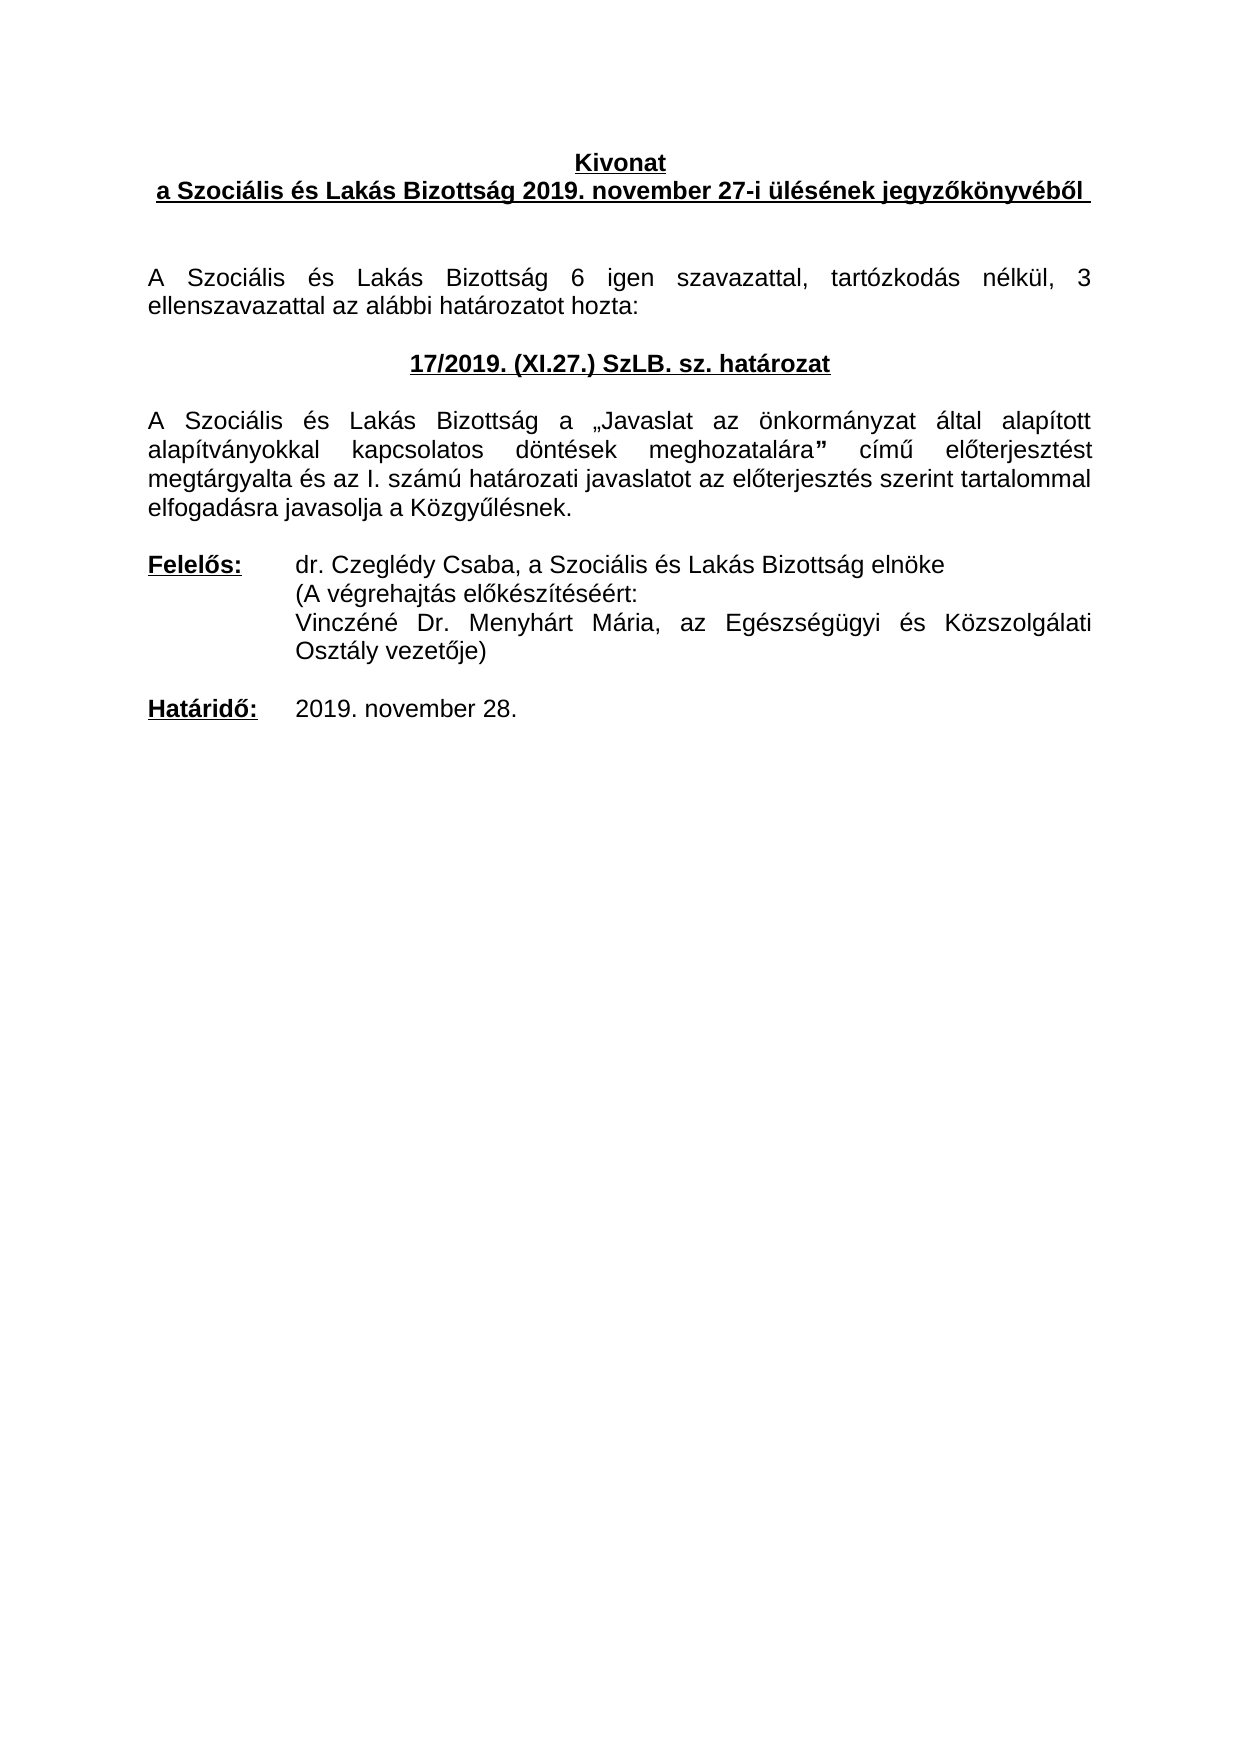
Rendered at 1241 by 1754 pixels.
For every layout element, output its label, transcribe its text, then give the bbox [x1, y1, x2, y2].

text A Szociális és Lakás Bizottság a „Javaslat az önkormányzat által alapított alapítványokkal kapcsolatos döntések meghozatalára” című előterjesztést megtárgyalta és az I. számú határozati javaslatot az előterjesztés szerint tartalommal elfogadásra javasolja a Közgyűlésnek. [148, 406, 1093, 521]
text A Szociális és Lakás Bizottság 6 igen szavazattal, tartózkodás nélkül, 3 ellenszavazattal az alábbi határozatot hozta: [148, 263, 1093, 320]
text 17/2019. (XI.27.) SzLB. sz. határozat [148, 349, 1093, 378]
text Kivonat [148, 148, 1093, 176]
text Határidő: 2019. november 28. [148, 694, 1093, 723]
text Felelős: dr. Czeglédy Csaba, a Szociális és Lakás Bizottság elnöke [148, 550, 1093, 579]
text Vinczéné Dr. Menyhárt Mária, az Egészségügyi és Közszolgálati Osztály vezetője) [295, 608, 1093, 665]
text (A végrehajtás előkészítéséért: [148, 579, 1093, 608]
text a Szociális és Lakás Bizottság 2019. november 27-i ülésének jegyzőkönyvéből [148, 176, 1093, 205]
